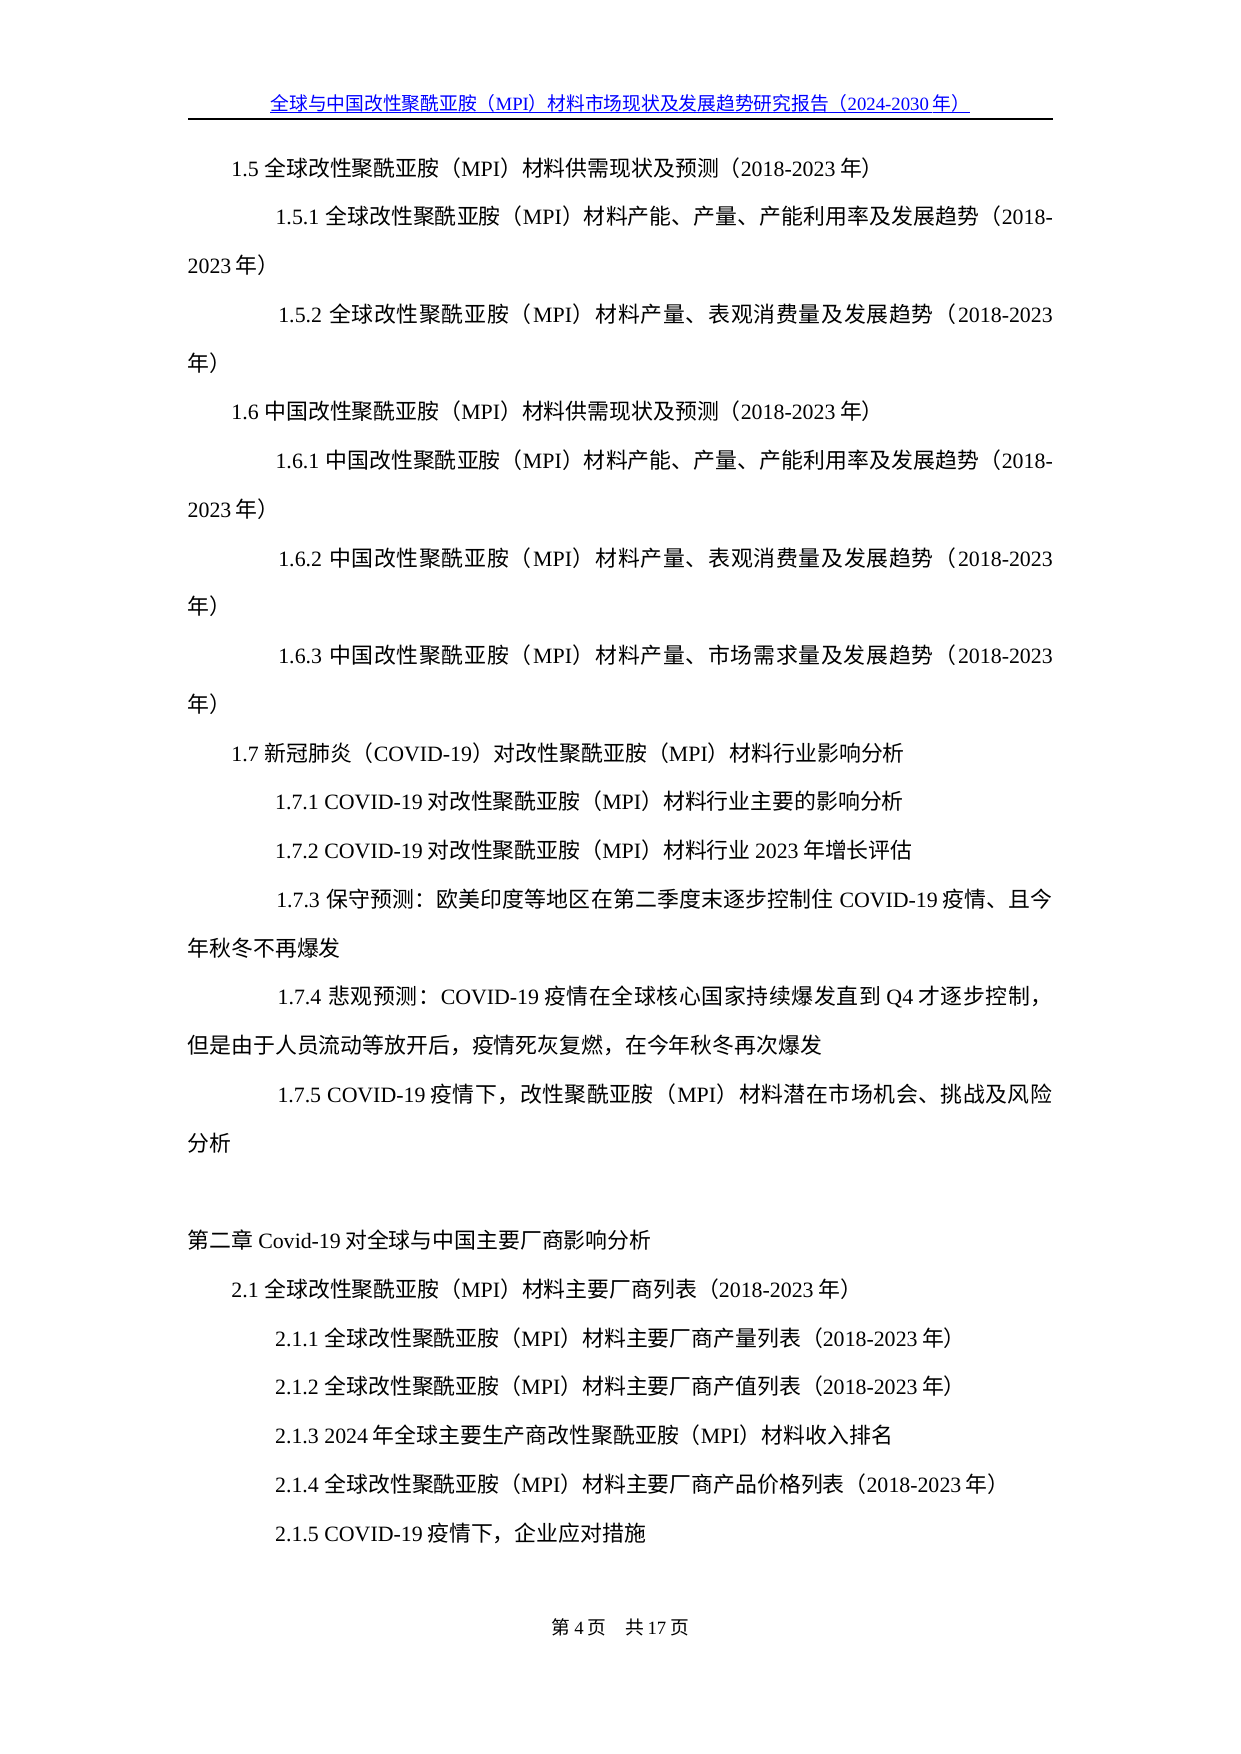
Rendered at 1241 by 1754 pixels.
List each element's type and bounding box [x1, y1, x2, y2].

text [187, 150, 1053, 1548]
